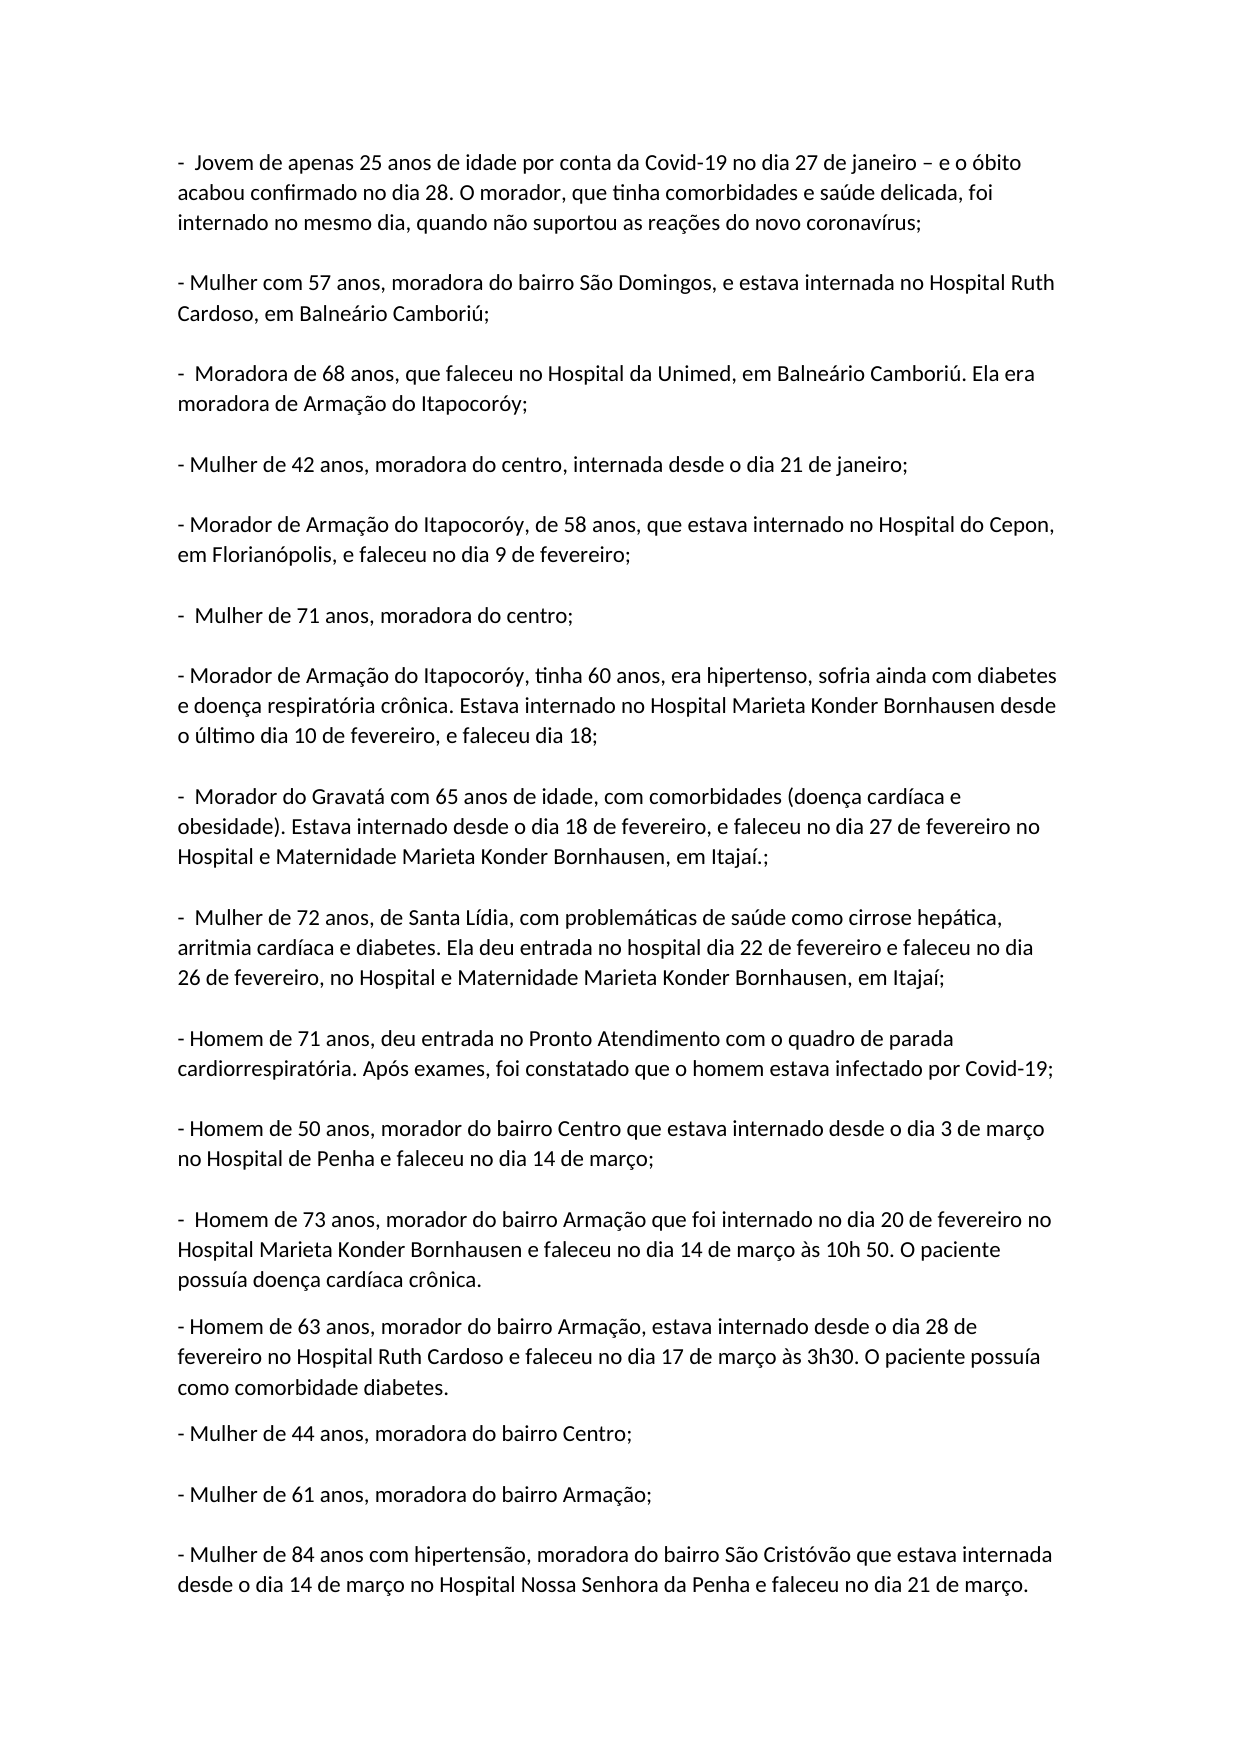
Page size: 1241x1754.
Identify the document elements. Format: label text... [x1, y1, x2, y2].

text - Homem de 63 anos, morador do bairro Armação, estava internado desde o dia 28 de fevereiro no Hospital Ruth Cardoso e faleceu no dia 17 de março às 3h30. O paciente possuía como comorbidade diabetes. [177, 1312, 1063, 1401]
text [177, 148, 1063, 1293]
text - Mulher de 44 anos, moradora do bairro Centro; - Mulher de 61 anos, moradora do bairro Armação; - Mulher de 84 anos com hipertensão, moradora do bairro São Cristóvão que estava internada desde o dia 14 de março no Hospital Nossa Senhora da Penha e faleceu no dia 21 de março. [177, 1419, 1063, 1598]
